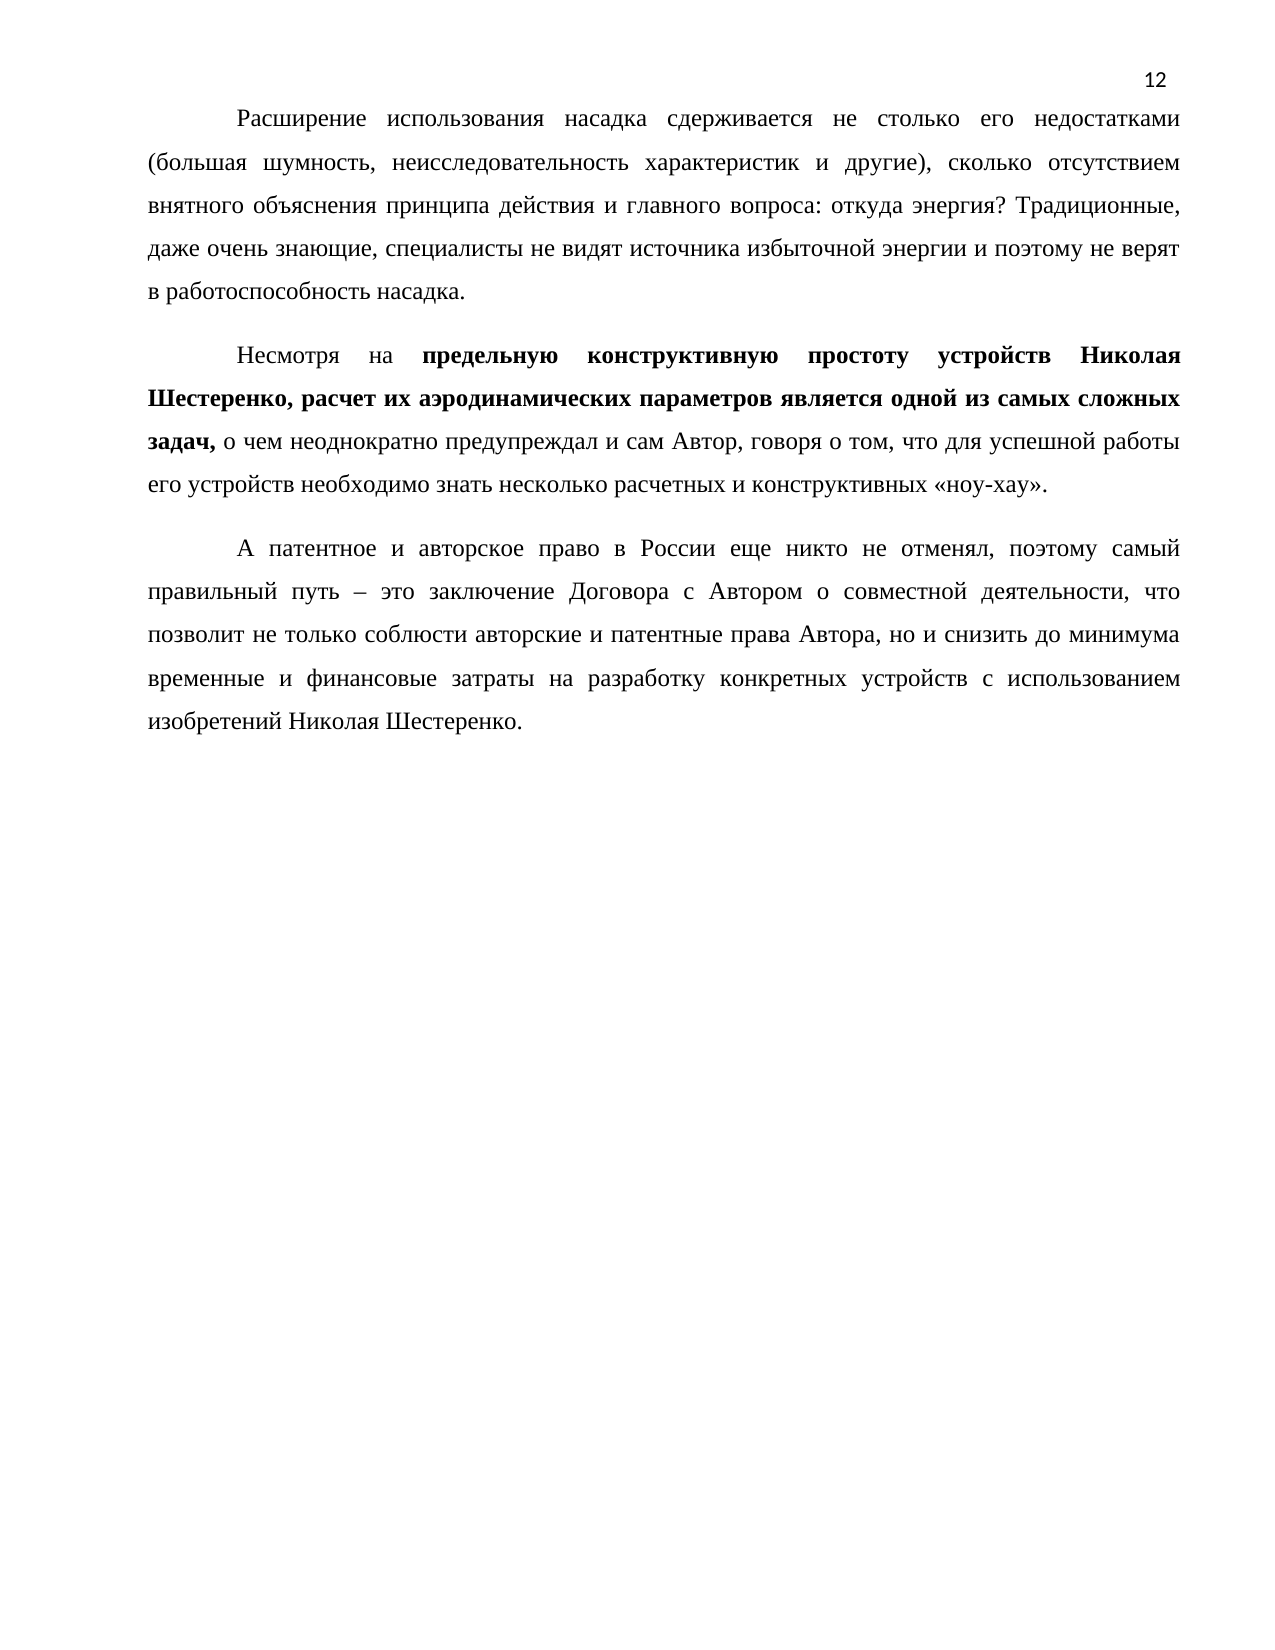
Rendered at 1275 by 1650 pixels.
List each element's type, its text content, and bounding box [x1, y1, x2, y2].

text Расширение использования насадка сдерживается не столько его недостатками (большая шумность, неисследовательность характеристик и другие), сколько отсутствием внятного объяснения принципа действия и главного вопроса: откуда энергия? Традиционные, даже очень знающие, специалисты не видят источника избыточной энергии и поэтому не верят в работоспособность насадка. [148, 103, 1181, 305]
text А патентное и авторское право в России еще никто не отменял, поэтому самый правильный путь – это заключение Договора с Автором о совместной деятельности, что позволит не только соблюсти авторские и патентные права Автора, но и снизить до минимума временные и финансовые затраты на разработку конкретных устройств с использованием изобретений Николая Шестеренко. [148, 533, 1181, 734]
text Несмотря на предельную конструктивную простоту устройств Николая Шестеренко, расчет их аэродинамических параметров является одной из самых сложных задач, о чем неоднократно предупреждал и сам Автор, говоря о том, что для успешной работы его устройств необходимо знать несколько расчетных и конструктивных «ноу-хау». [148, 340, 1181, 498]
